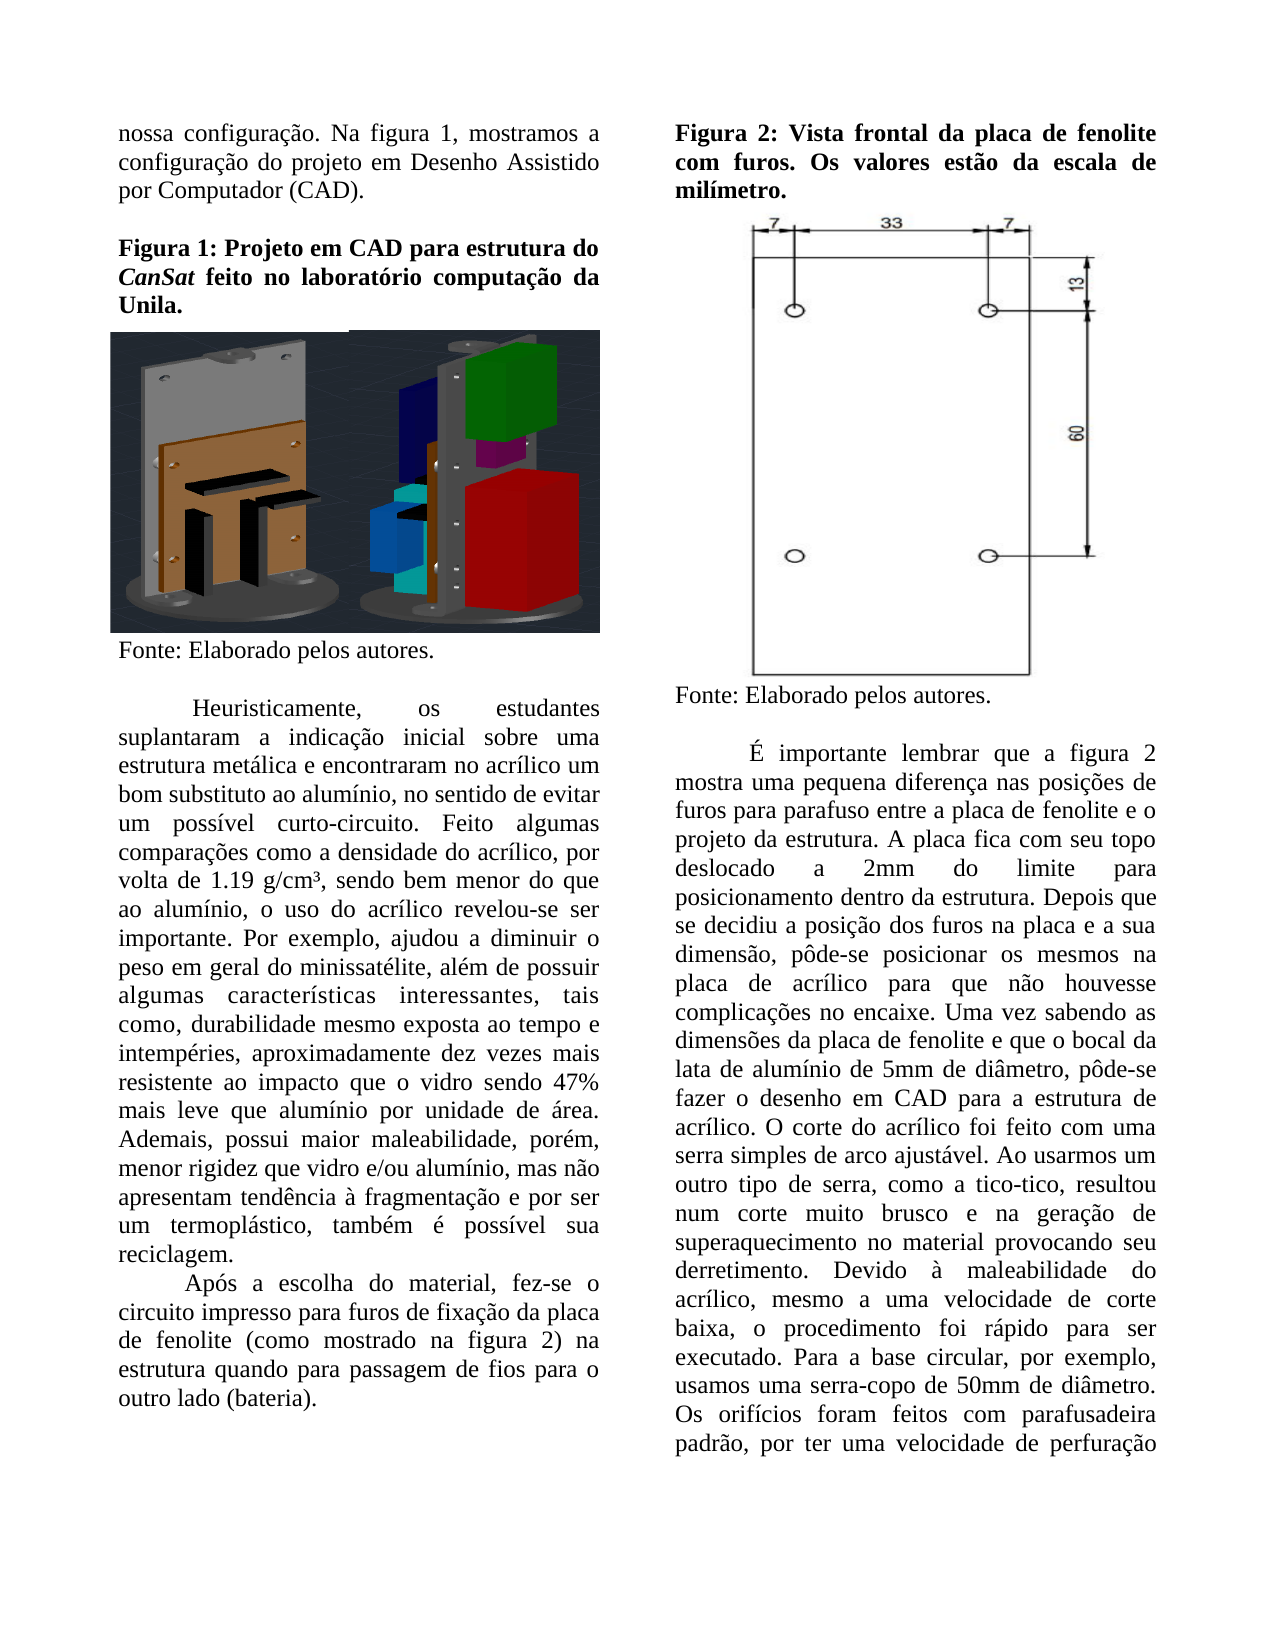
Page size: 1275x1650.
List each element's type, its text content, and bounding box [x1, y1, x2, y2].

text Heuristicamente, os estudantes suplantaram a indicação inicial sobre uma estrutura metálica e encontraram no acrílico um bom substituto ao alumínio, no sentido de evitar um possível curto-circuito. Feito algumas comparações como a densidade do acrílico, por volta de 1.19 g/cm³, sendo bem menor do que ao alumínio, o uso do acrílico revelou-se ser importante. Por exemplo, ajudou a diminuir o peso em geral do minissatélite, além de possuir algumas características interessantes, tais como, durabilidade mesmo exposta ao tempo e intempéries, aproximadamente dez vezes mais resistente ao impacto que o vidro sendo 47% mais leve que alumínio por unidade de área. Ademais, possui maior maleabilidade, porém, menor rigidez que vidro e/ou alumínio, mas não apresentam tendência à fragmentação e por ser um termoplástico, também é possível sua reciclagem. [118, 693, 600, 1268]
picture [110, 330, 600, 633]
text Figura 2: Vista frontal da placa de fenolite com furos. Os valores estão da escala de milímetro. [675, 118, 1157, 204]
picture [725, 204, 1108, 681]
text Fonte: Elaborado pelos autores. [675, 680, 1157, 709]
text Após a escolha do material, fez-se o circuito impresso para furos de fixação da placa de fenolite (como mostrado na figura 2) na estrutura quando para passagem de fios para o outro lado (bateria). [118, 1268, 600, 1412]
text Fonte: Elaborado pelos autores. [118, 636, 600, 664]
text Figura 1: Projeto em CAD para estrutura do CanSat feito no laboratório computação da Unila. [118, 233, 600, 319]
